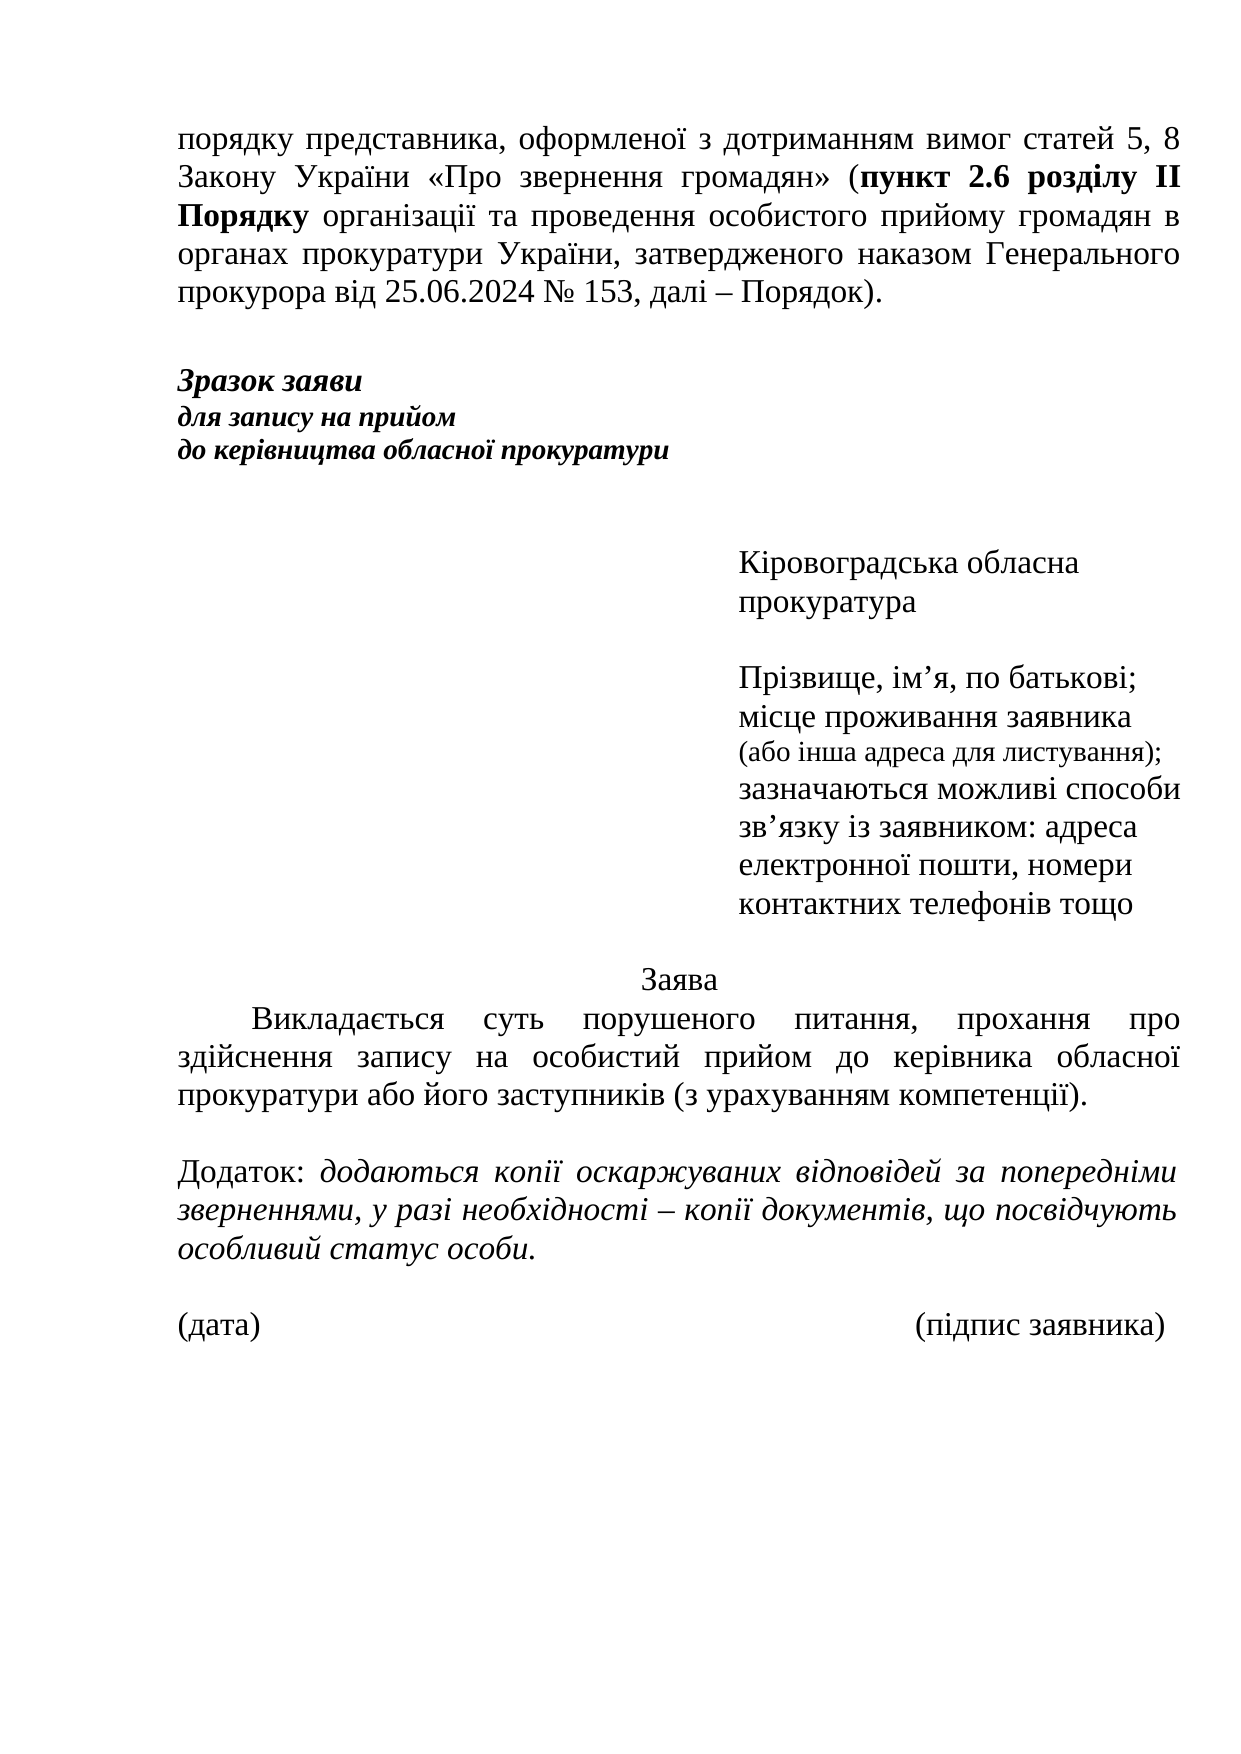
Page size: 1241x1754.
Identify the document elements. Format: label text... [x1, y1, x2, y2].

text Додаток: додаються копії оскаржуваних відповідей за попередніми зверненнями, у разі необхідності – копії документів, що посвідчують особливий статус особи. [177, 1151, 1181, 1266]
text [177, 118, 1181, 310]
text до керівництва обласної прокуратури [177, 432, 1181, 466]
text Прізвище, ім’я, по батькові; [738, 658, 1181, 696]
text Викладається суть порушеного питання, прохання про здійснення запису на особистий прийом до керівника обласної прокуратури або його заступників (з урахуванням компетенції). [177, 998, 1181, 1113]
text Кіровоградська обласна прокуратура [738, 543, 1181, 619]
text (або інша адреса для листування); зазначаються можливі способи зв’язку із заявником: адреса електронної пошти, номери контактних телефонів тощо [738, 734, 1181, 921]
text (дата) (підпис заявника) [177, 1304, 1181, 1343]
text Зразок заяви [177, 361, 1181, 399]
text місце проживання заявника [738, 696, 1181, 734]
text для запису на прийом [177, 399, 1181, 432]
text Заява [177, 959, 1181, 998]
